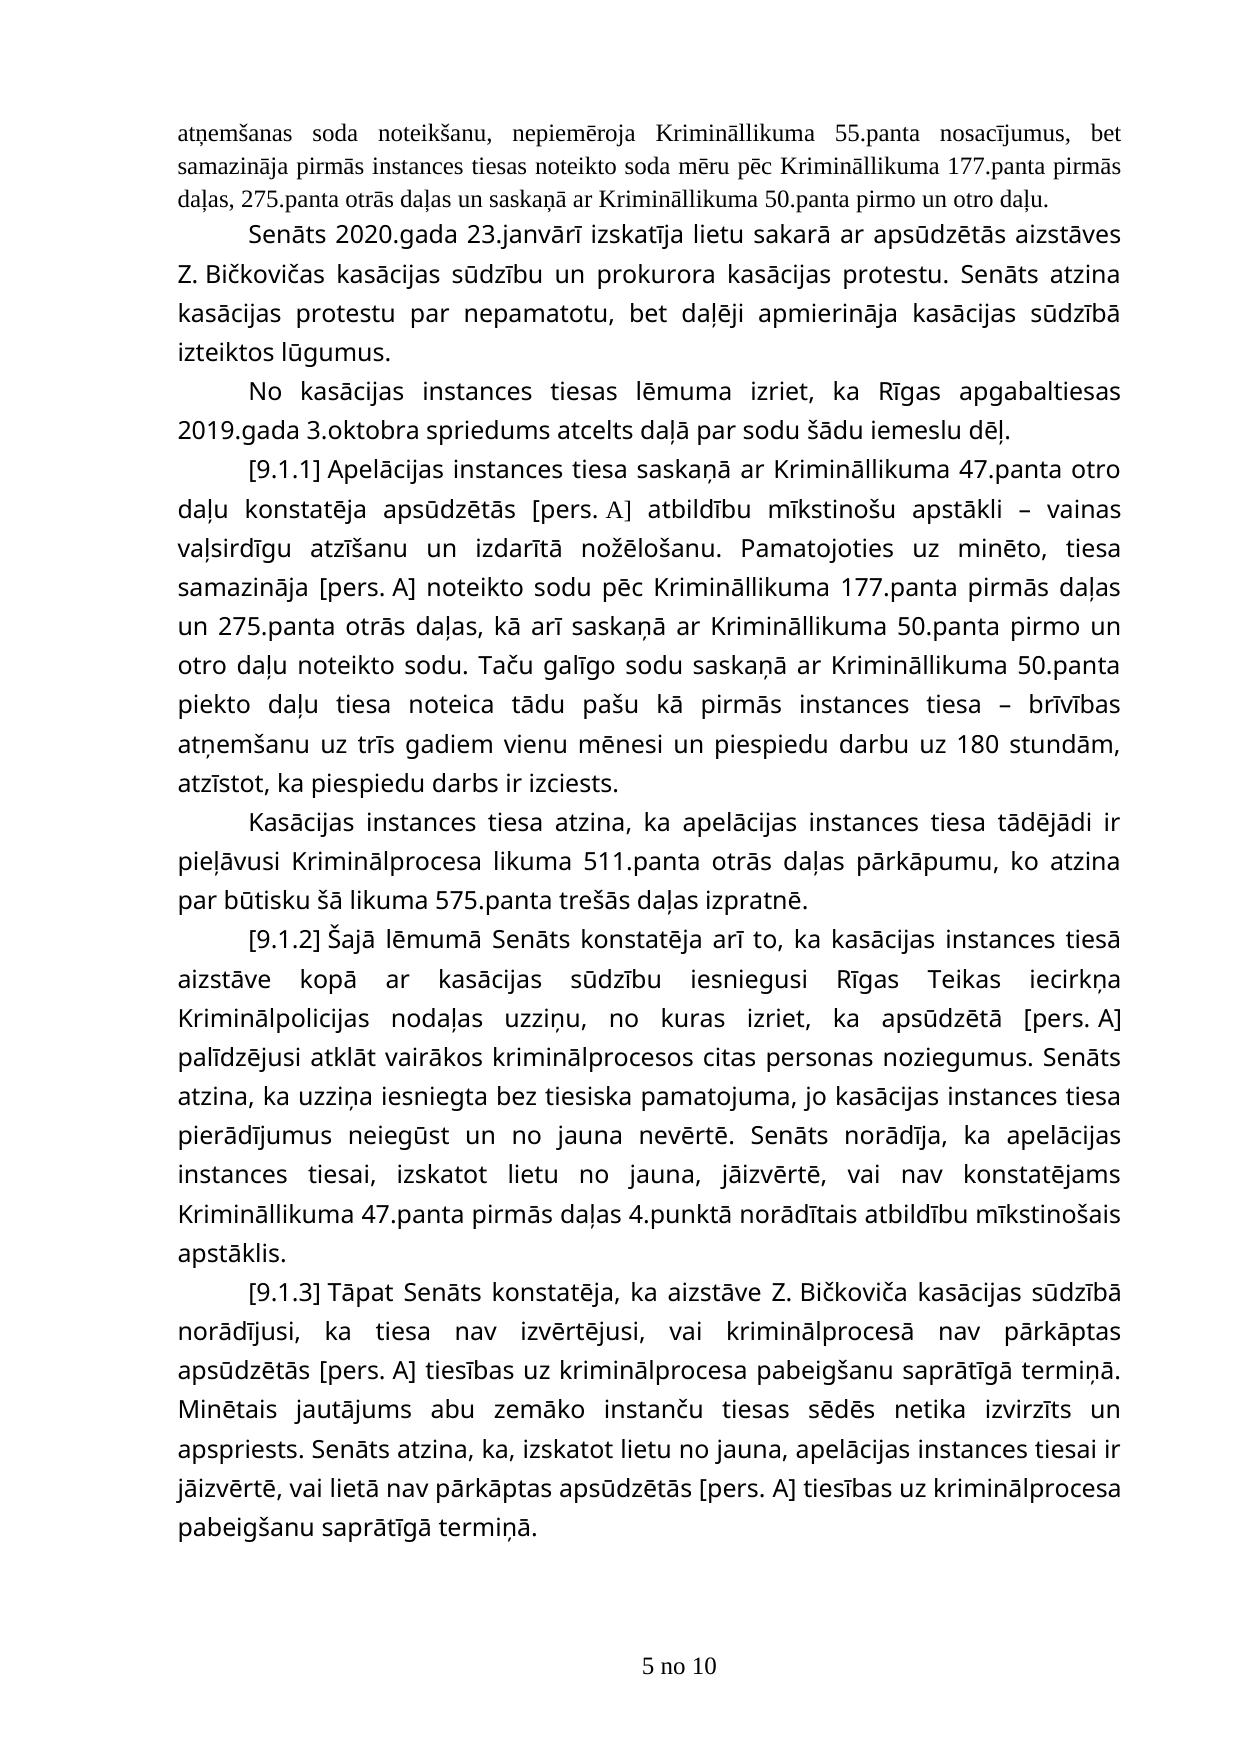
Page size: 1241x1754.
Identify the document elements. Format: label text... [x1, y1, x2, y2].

text Senāts 2020.gada 23.janvārī izskatīja lietu sakarā ar apsūdzētās aizstāves Z. Bičkovičas kasācijas sūdzību un prokurora kasācijas protestu. Senāts atzina kasācijas protestu par nepamatotu, bet daļēji apmierināja kasācijas sūdzībā izteiktos lūgumus. [177, 217, 1122, 369]
text [9.1.1] Apelācijas instances tiesa saskaņā ar Krimināllikuma 47.panta otro daļu konstatēja apsūdzētās [pers. A] atbildību mīkstinošu apstākli – vainas vaļsirdīgu atzīšanu un izdarītā nožēlošanu. Pamatojoties uz minēto, tiesa samazināja [pers. A] noteikto sodu pēc Krimināllikuma 177.panta pirmās daļas un 275.panta otrās daļas, kā arī saskaņā ar Krimināllikuma 50.panta pirmo un otro daļu noteikto sodu. Taču galīgo sodu saskaņā ar Krimināllikuma 50.panta piekto daļu tiesa noteica tādu pašu kā pirmās instances tiesa – brīvības atņemšanu uz trīs gadiem vienu mēnesi un piespiedu darbu uz 180 stundām, atzīstot, ka piespiedu darbs ir izciests. [177, 452, 1122, 799]
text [177, 118, 1122, 213]
text [9.1.3] Tāpat Senāts konstatēja, ka aizstāve Z. Bičkoviča kasācijas sūdzībā norādījusi, ka tiesa nav izvērtējusi, vai kriminālprocesā nav pārkāptas apsūdzētās [pers. A] tiesības uz kriminālprocesa pabeigšanu saprātīgā termiņā. Minētais jautājums abu zemāko instanču tiesas sēdēs netika izvirzīts un apspriests. Senāts atzina, ka, izskatot lietu no jauna, apelācijas instances tiesai ir jāizvērtē, vai lietā nav pārkāptas apsūdzētās [pers. A] tiesības uz kriminālprocesa pabeigšanu saprātīgā termiņā. [177, 1275, 1122, 1544]
text [9.1.2] Šajā lēmumā Senāts konstatēja arī to, ka kasācijas instances tiesā aizstāve kopā ar kasācijas sūdzību iesniegusi Rīgas Teikas iecirkņa Kriminālpolicijas nodaļas uzziņu, no kuras izriet, ka apsūdzētā [pers. A] palīdzējusi atklāt vairākos kriminālprocesos citas personas noziegumus. Senāts atzina, ka uzziņa iesniegta bez tiesiska pamatojuma, jo kasācijas instances tiesa pierādījumus neiegūst un no jauna nevērtē. Senāts norādīja, ka apelācijas instances tiesai, izskatot lietu no jauna, jāizvērtē, vai nav konstatējams Krimināllikuma 47.panta pirmās daļas 4.punktā norādītais atbildību mīkstinošais apstāklis. [177, 922, 1122, 1269]
text Kasācijas instances tiesa atzina, ka apelācijas instances tiesa tādējādi ir pieļāvusi Kriminālprocesa likuma 511.panta otrās daļas pārkāpumu, ko atzina par būtisku šā likuma 575.panta trešās daļas izpratnē. [177, 805, 1122, 917]
text No kasācijas instances tiesas lēmuma izriet, ka Rīgas apgabaltiesas 2019.gada 3.oktobra spriedums atcelts daļā par sodu šādu iemeslu dēļ. [177, 374, 1122, 447]
